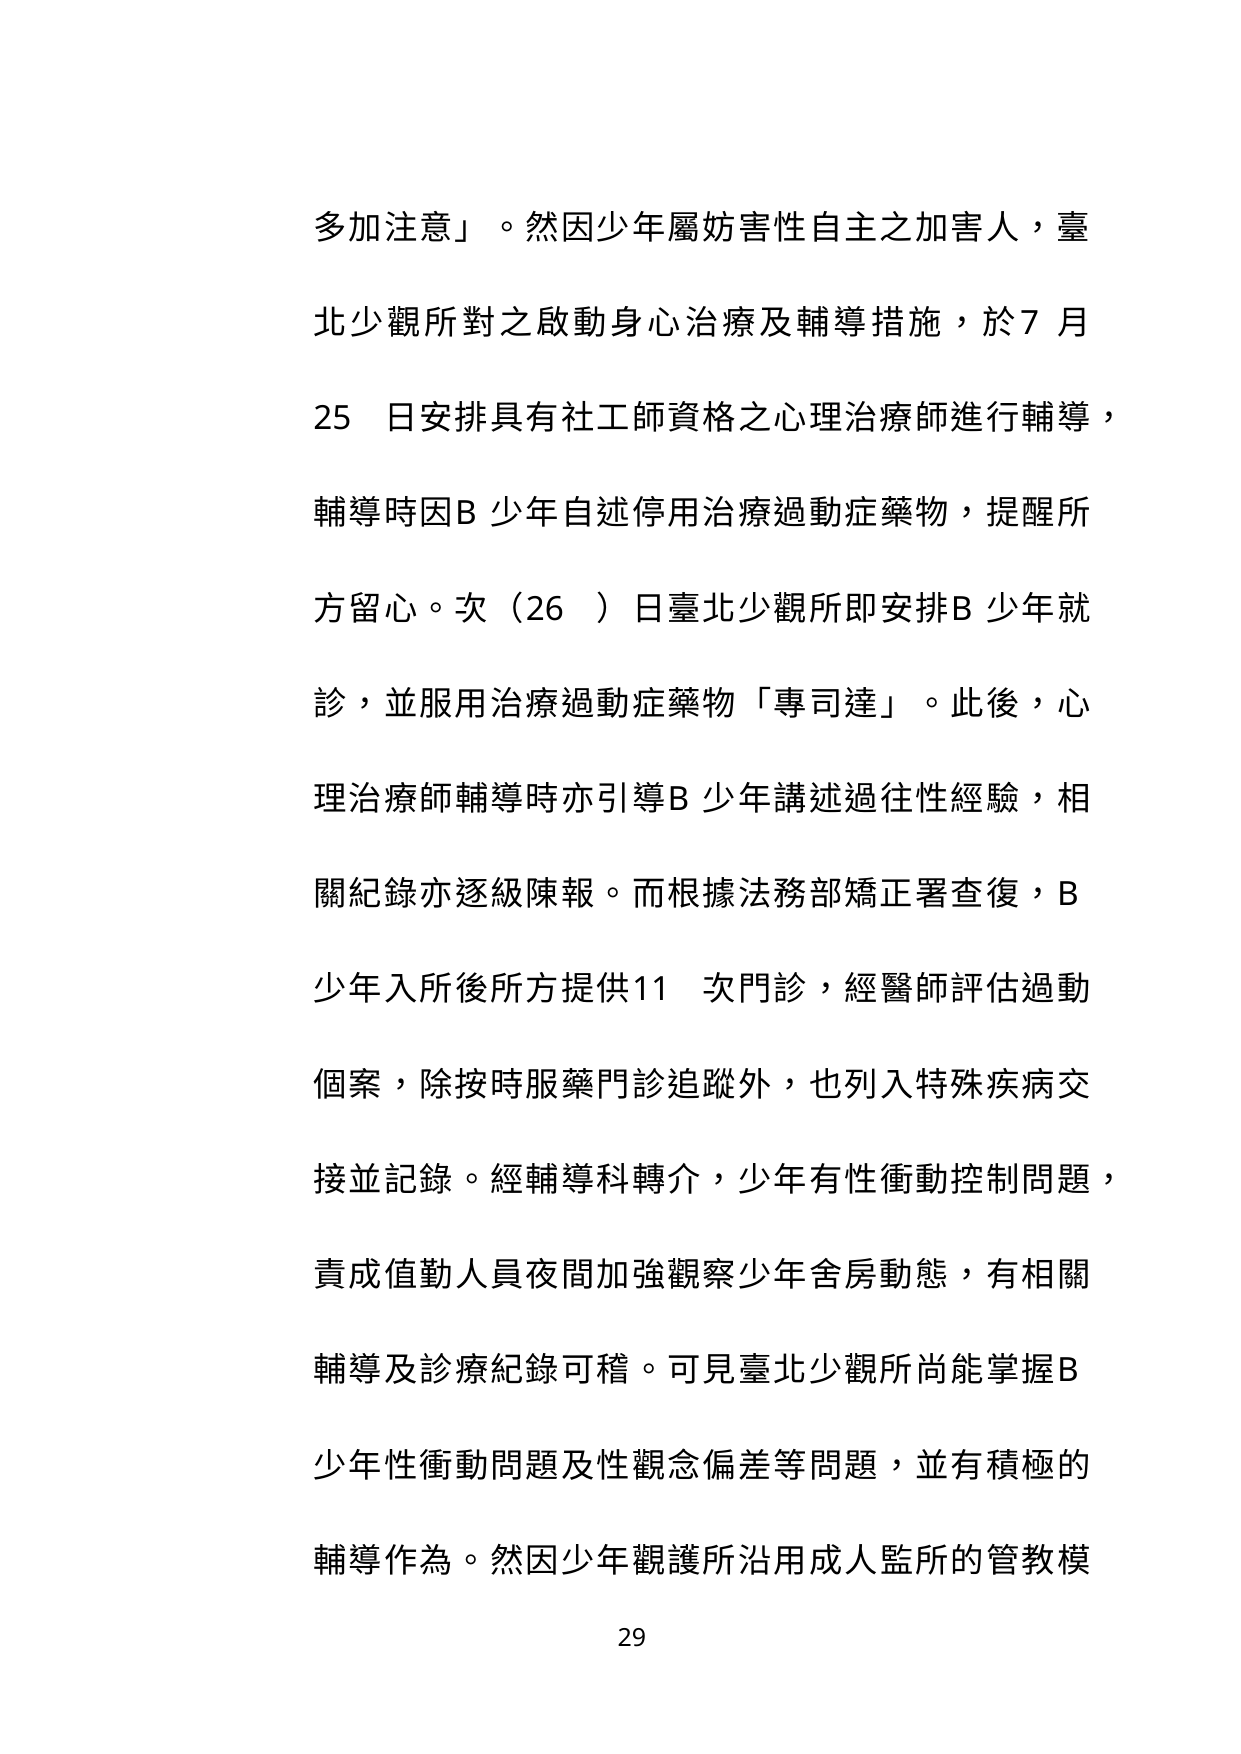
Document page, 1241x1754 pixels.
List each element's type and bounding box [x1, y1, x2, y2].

subtitle [242, 177, 1092, 1605]
